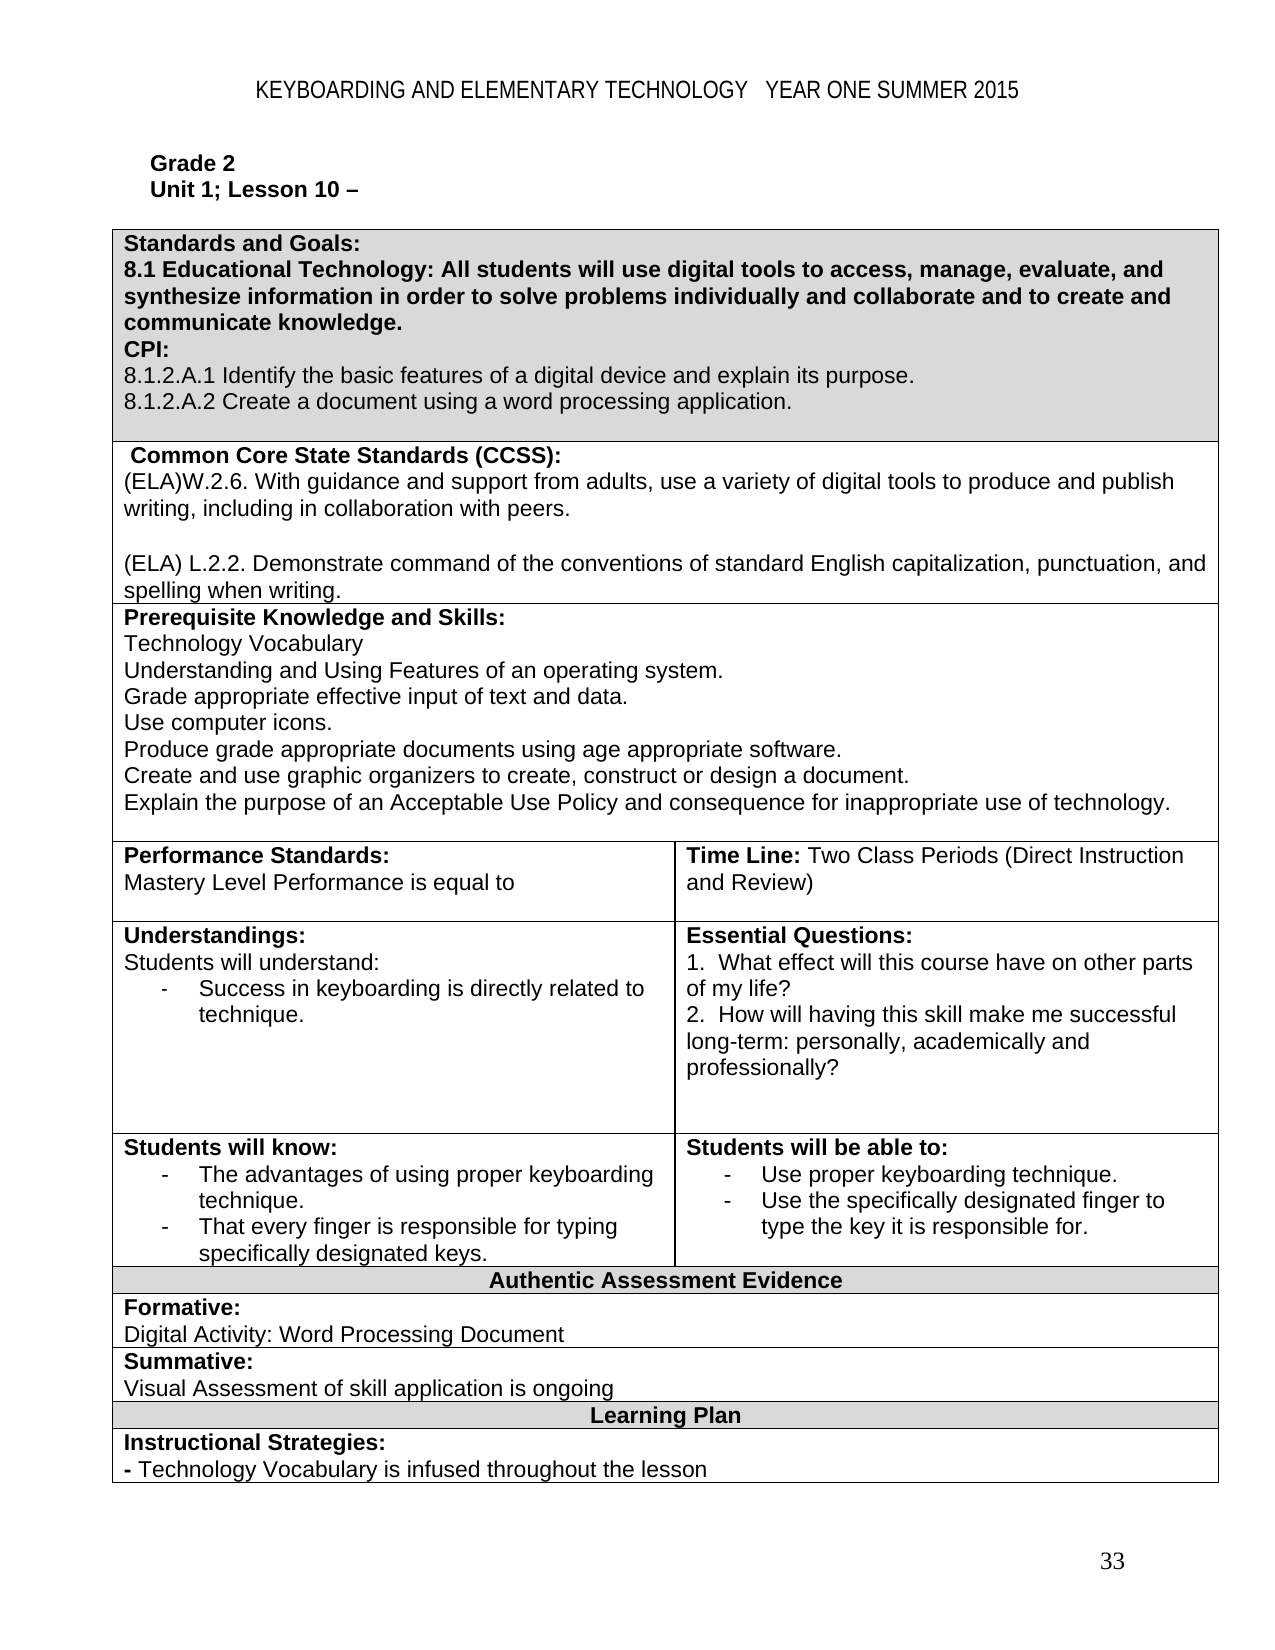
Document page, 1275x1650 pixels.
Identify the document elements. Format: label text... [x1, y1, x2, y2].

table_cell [113, 1429, 1218, 1482]
text Unit 1; Lesson 10 – [150, 176, 1125, 203]
table_cell Essential Questions: 1. What effect will this course have on other parts of my life? 2. How will having this skill make me successful long-term: personally, academically and professionally? [676, 922, 1218, 1133]
table_cell Prerequisite Knowledge and Skills: Technology Vocabulary Understanding and Using Features of an operating system. Grade appropriate effective input of text and data. Use computer icons. Produce grade appropriate documents using age appropriate software. Create and use graphic organizers to create, construct or design a document. Explain the purpose of an Acceptable Use Policy and consequence for inappropriate use of technology. [113, 604, 1218, 841]
table_cell Summative: Visual Assessment of skill application is ongoing [113, 1348, 1218, 1401]
table_cell Students will be able to: Use proper keyboarding technique. Use the specifically designated finger to type the key it is responsible for. [676, 1134, 1218, 1266]
table_cell Students will know: The advantages of using proper keyboarding technique. That every finger is responsible for typing specifically designated keys. [113, 1134, 674, 1266]
table_header Standards and Goals: 8.1 Educational Technology: All students will use digital tools to access, manage, evaluate, and synthesize information in order to solve problems individually and collaborate and to create and communicate knowledge. CPI: 8.1.2.A.1 Identify the basic features of a digital device and explain its purpose. 8.1.2.A.2 Create a document using a word processing application. [113, 230, 1218, 441]
table_cell Common Core State Standards (CCSS): (ELA)W.2.6. With guidance and support from adults, use a variety of digital tools to produce and publish writing, including in collaboration with peers. (ELA) L.2.2. Demonstrate command of the conventions of standard English capitalization, punctuation, and spelling when writing. [113, 442, 1218, 603]
text Grade 2 [150, 150, 1125, 176]
table_cell Formative: Digital Activity: Word Processing Document [113, 1294, 1218, 1347]
table_cell Authentic Assessment Evidence [113, 1267, 1218, 1293]
table_cell Understandings: Students will understand: Success in keyboarding is directly related to technique. [113, 922, 674, 1133]
table_cell Performance Standards: Mastery Level Performance is equal to [113, 842, 674, 921]
table_cell Learning Plan [113, 1402, 1218, 1428]
table_cell Time Line: Two Class Periods (Direct Instruction and Review) [676, 842, 1218, 921]
